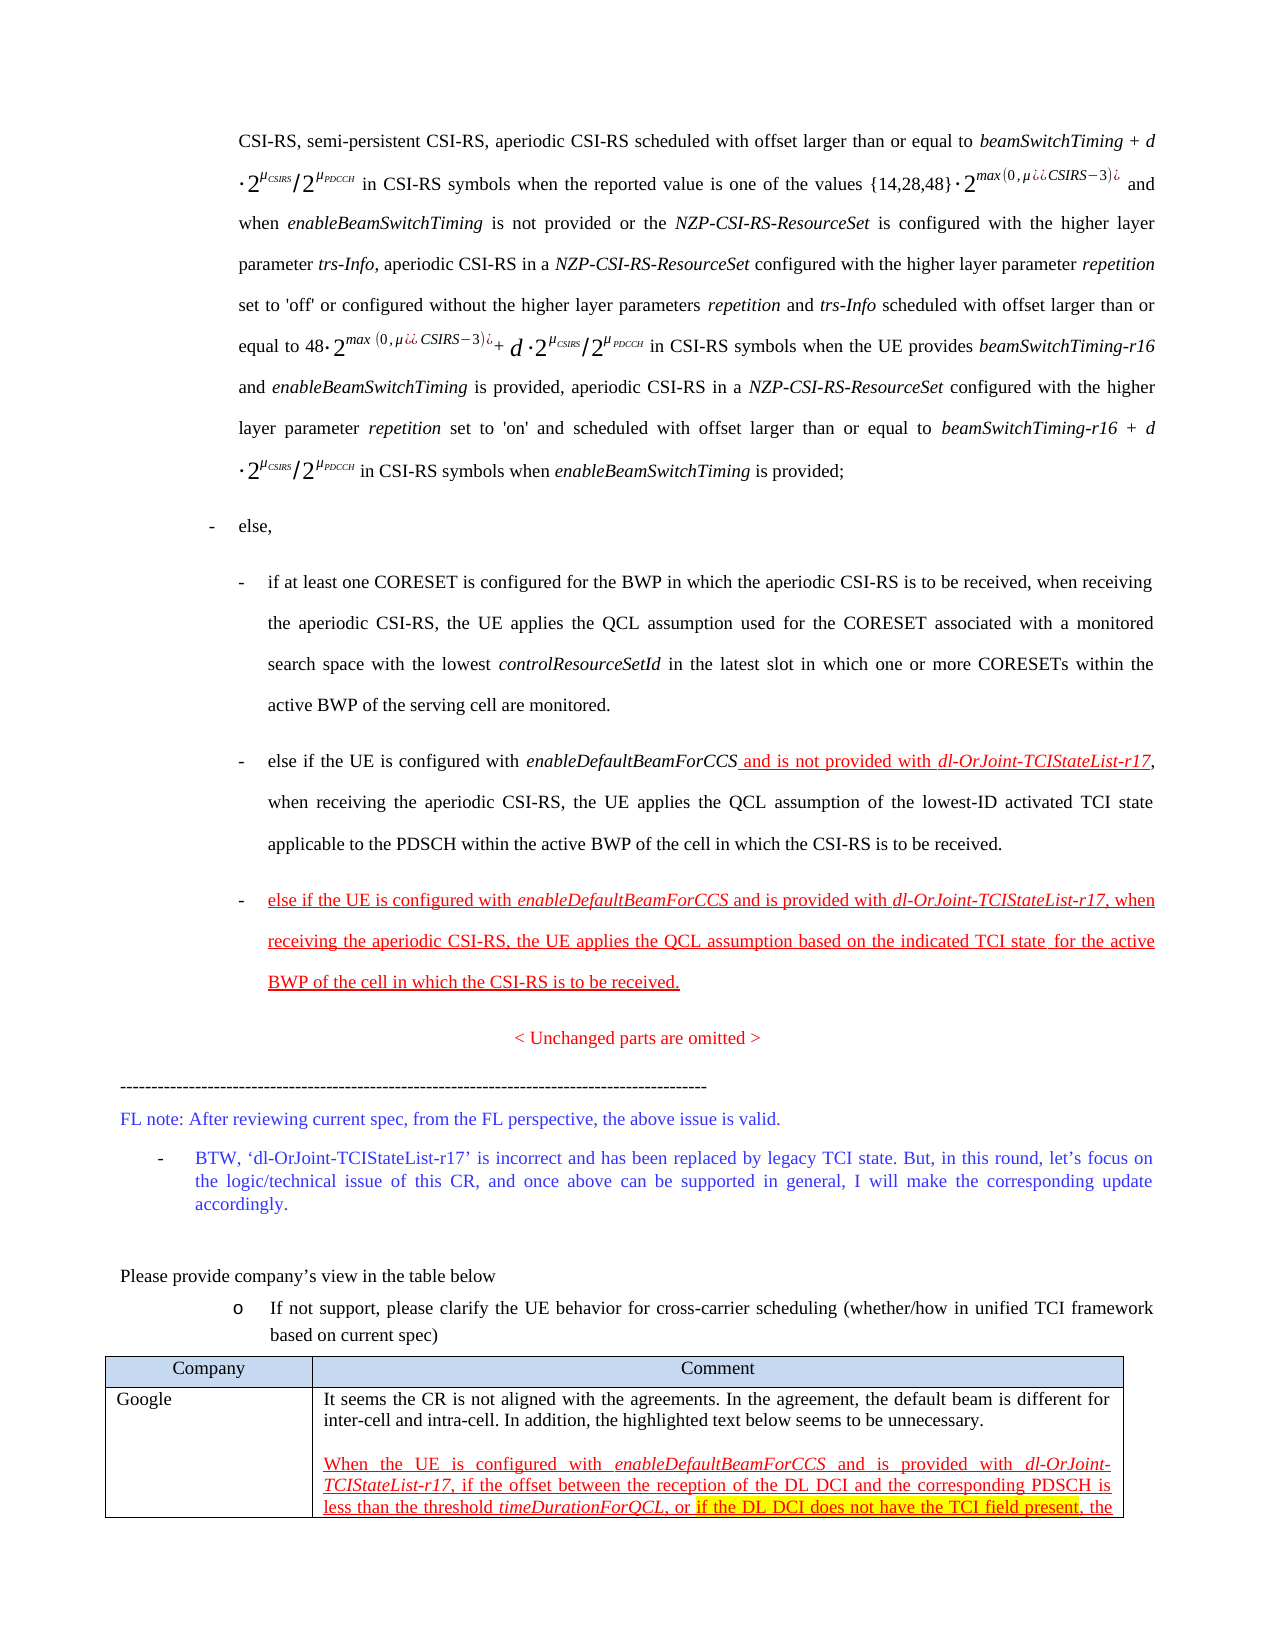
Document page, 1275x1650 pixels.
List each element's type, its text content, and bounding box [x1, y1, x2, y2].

text - if at least one CORESET is configured for the BWP in which the aperiodic CSI-RS is to be received, when receiving the aperiodic CSI-RS, the UE applies the QCL assumption used for the CORESET associated with a monitored search space with the lowest controlResourceSetId in the latest slot in which one or more CORESETs within the active BWP of the serving cell are monitored. [238, 563, 1155, 724]
table_cell Google [106, 1388, 312, 1517]
table_header Company [106, 1357, 312, 1387]
text FL note: After reviewing current spec, from the FL perspective, the above issue is valid. [120, 1107, 1155, 1129]
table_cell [313, 1388, 1123, 1517]
text - else if the UE is configured with enableDefaultBeamForCCS and is not provided with dl-OrJoint-TCIStateList-r17, when receiving the aperiodic CSI-RS, the UE applies the QCL assumption of the lowest-ID activated TCI state applicable to the PDSCH within the active BWP of the cell in which the CSI-RS is to be received. [238, 742, 1155, 862]
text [209, 122, 1155, 488]
text - else, [209, 506, 1155, 544]
text ---------------------------------------------------------------------------------------------- [120, 1075, 1155, 1097]
table_header Comment [313, 1357, 1123, 1387]
text < Unchanged parts are omitted > [120, 1019, 1155, 1057]
text Please provide company’s view in the table below [120, 1264, 1155, 1286]
list BTW, ‘dl-OrJoint-TCIStateList-r17’ is incorrect and has been replaced by legacy TCI state. But, in this round, let’s focus on the logic/technical issue of this CR, and once above can be supported in general, I will make the corresponding update accordingly. [157, 1147, 1155, 1214]
list If not support, please clarify the UE behavior for cross-carrier scheduling (whether/how in unified TCI framework based on current spec) [232, 1297, 1155, 1346]
text - else if the UE is configured with enableDefaultBeamForCCS and is provided with dl-OrJoint-TCIStateList-r17, when receiving the aperiodic CSI-RS, the UE applies the QCL assumption based on the indicated TCI state for the active BWP of the cell in which the CSI-RS is to be received. [238, 881, 1155, 1001]
